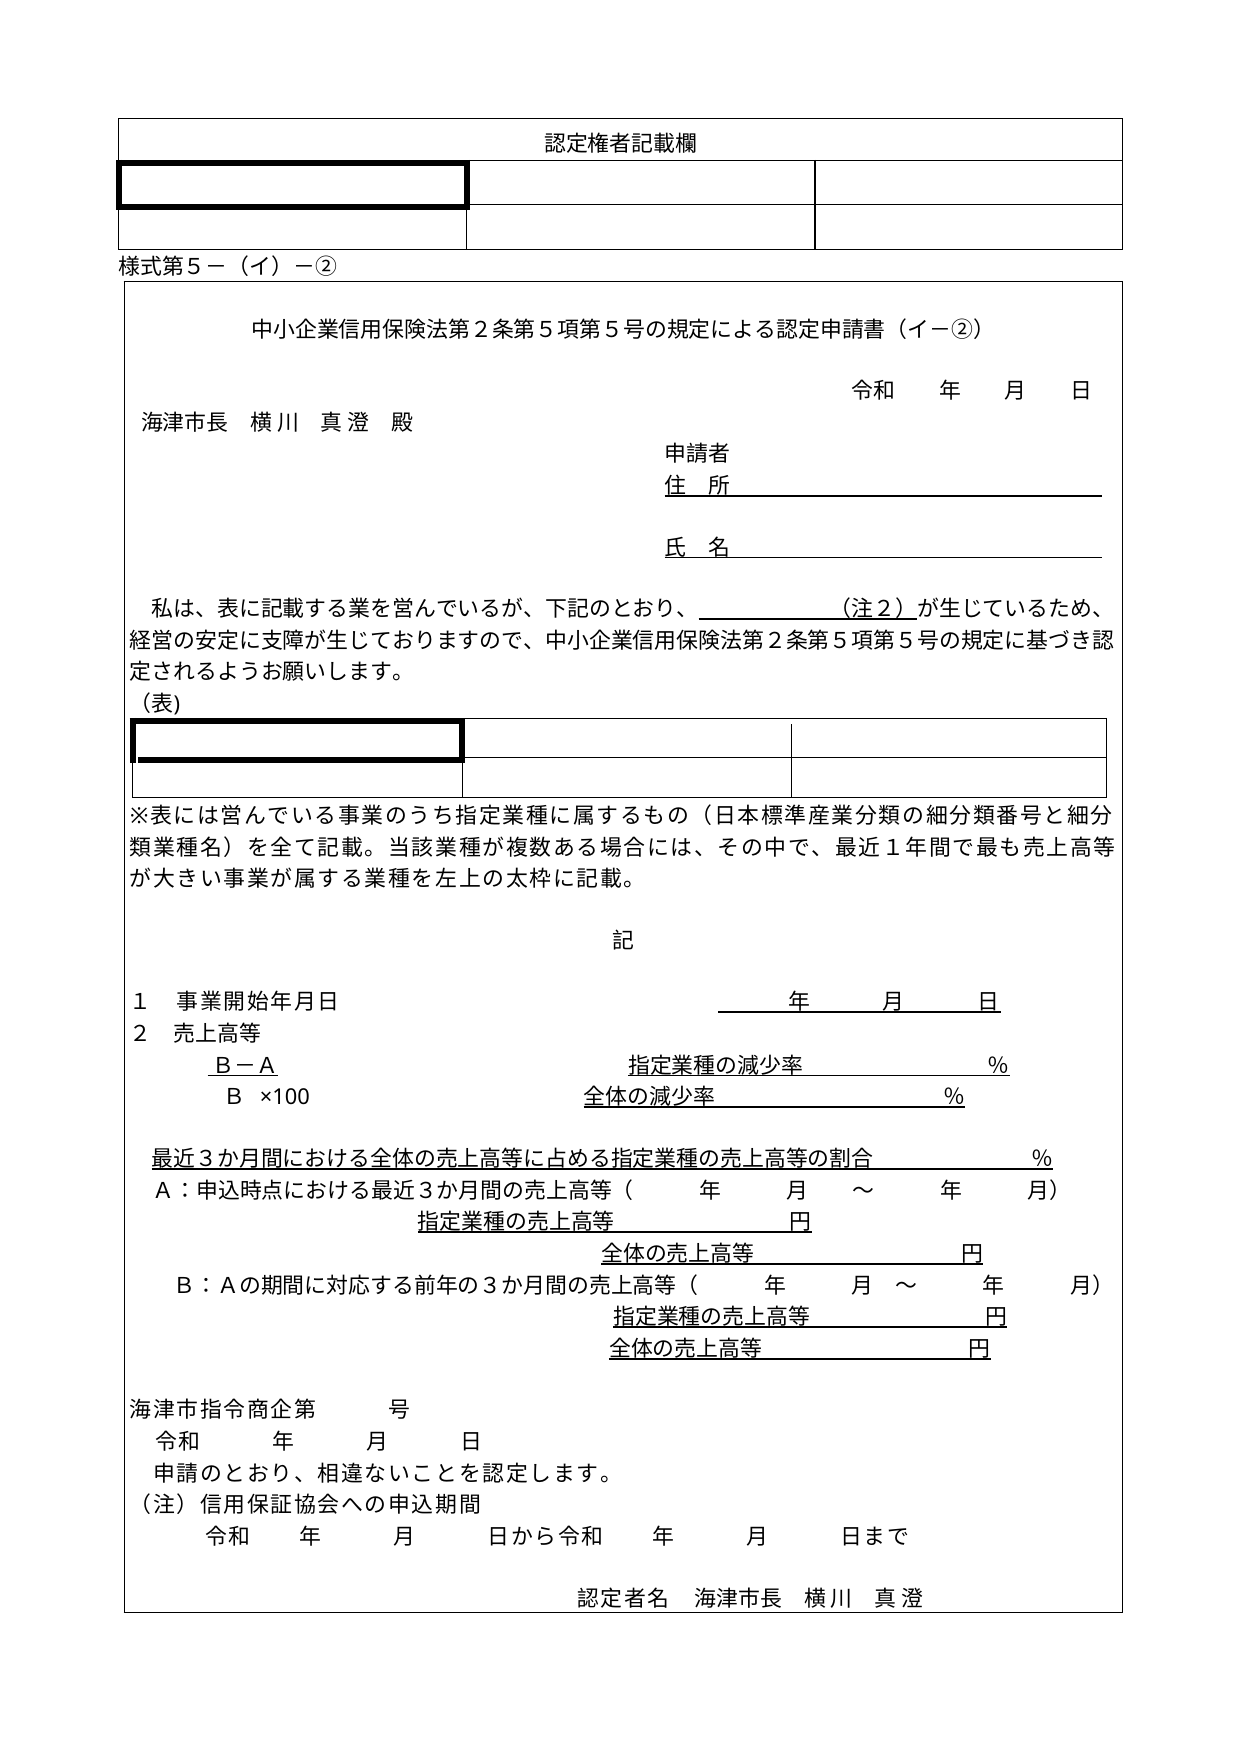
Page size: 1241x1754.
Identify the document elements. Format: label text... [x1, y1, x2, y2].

table_cell [467, 205, 814, 248]
table_cell [470, 161, 814, 204]
table_cell [119, 210, 466, 248]
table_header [125, 282, 1122, 1612]
table_cell [122, 166, 464, 204]
table_cell [816, 161, 1122, 204]
table_header 認定権者記載欄 [119, 119, 1122, 160]
table_cell [816, 205, 1122, 248]
text 様式第５－（イ）－② [118, 250, 1122, 281]
